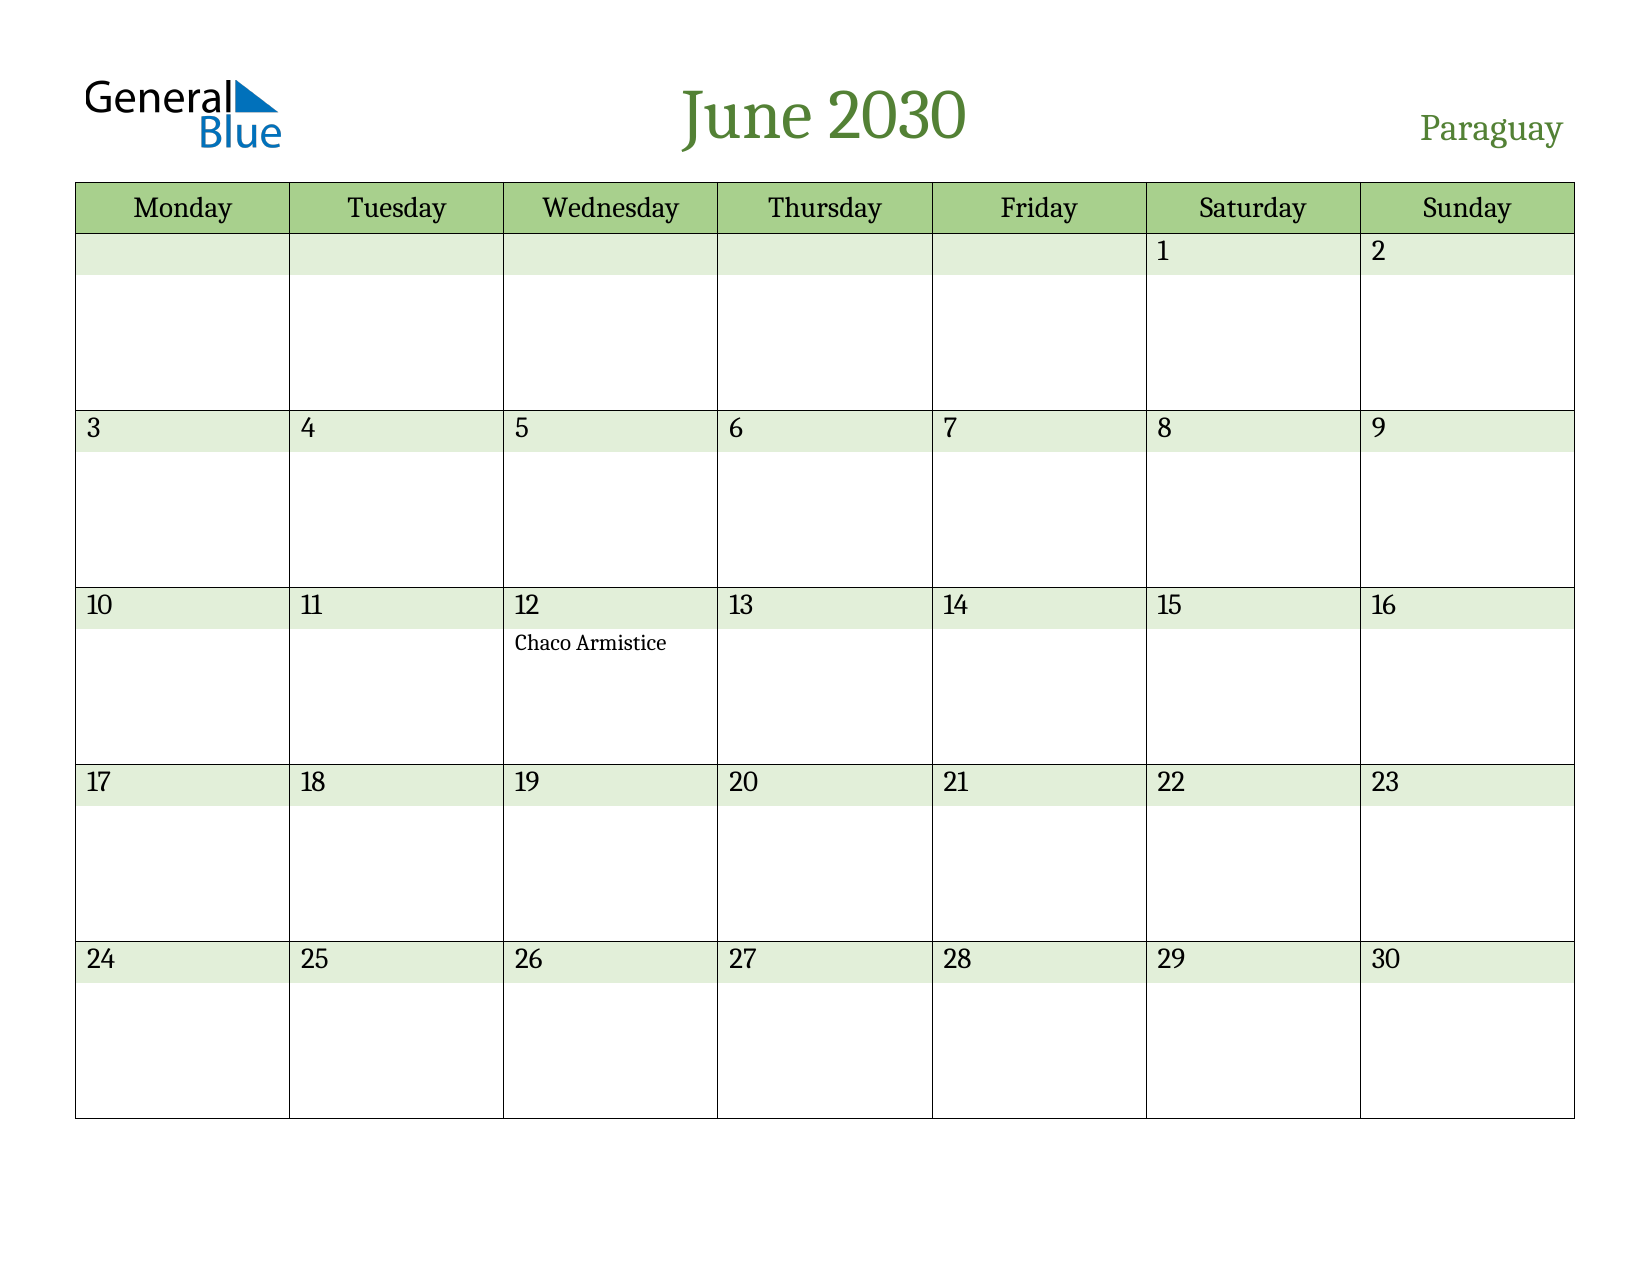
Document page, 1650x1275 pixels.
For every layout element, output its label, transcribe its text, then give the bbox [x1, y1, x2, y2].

table_cell [76, 806, 289, 941]
table_cell 29 [1147, 942, 1360, 983]
table_cell [718, 983, 932, 1118]
table_cell [1361, 629, 1574, 764]
table_cell 1 [1147, 234, 1360, 275]
table_cell [933, 234, 1146, 275]
table_cell [290, 275, 503, 410]
table_cell [76, 983, 289, 1118]
table_cell [504, 806, 717, 941]
table_cell 27 [718, 942, 932, 983]
table_cell [290, 452, 503, 587]
table_cell [1361, 983, 1574, 1118]
table_cell [1361, 275, 1574, 410]
table_cell [1147, 983, 1360, 1118]
table_cell 19 [504, 765, 717, 806]
table_cell [76, 275, 289, 410]
table_cell [76, 629, 289, 764]
table_cell [76, 452, 289, 587]
table_cell 24 [76, 942, 289, 983]
table_cell [933, 806, 1146, 941]
table_cell Friday [933, 183, 1146, 233]
table_cell [504, 983, 717, 1118]
table_cell 15 [1147, 588, 1360, 629]
table_header June 2030 [504, 75, 1146, 182]
table_cell [1147, 806, 1360, 941]
table_cell 16 [1361, 588, 1574, 629]
table_cell 7 [933, 411, 1146, 452]
table_cell 17 [76, 765, 289, 806]
table_cell [933, 629, 1146, 764]
table_cell [290, 806, 503, 941]
table_cell [718, 452, 932, 587]
table_cell [933, 452, 1146, 587]
table_cell 13 [718, 588, 932, 629]
table_cell 14 [933, 588, 1146, 629]
table_cell 3 [76, 411, 289, 452]
table_cell [933, 275, 1146, 410]
table_cell [290, 234, 503, 275]
table_cell 12 [504, 588, 717, 629]
table_header [76, 75, 503, 182]
table_cell 10 [76, 588, 289, 629]
table_cell 8 [1147, 411, 1360, 452]
table_cell 4 [290, 411, 503, 452]
picture [86, 80, 281, 148]
table_cell Sunday [1361, 183, 1574, 233]
table_cell 21 [933, 765, 1146, 806]
table_cell 23 [1361, 765, 1574, 806]
table_cell 28 [933, 942, 1146, 983]
table_cell 20 [718, 765, 932, 806]
table_cell [76, 234, 289, 275]
table_cell 9 [1361, 411, 1574, 452]
table_cell [290, 629, 503, 764]
table_cell [1147, 629, 1360, 764]
table_cell [718, 234, 932, 275]
table_cell Tuesday [290, 183, 503, 233]
table_cell Saturday [1147, 183, 1360, 233]
table_cell 2 [1361, 234, 1574, 275]
table_cell 30 [1361, 942, 1574, 983]
table_cell Monday [76, 183, 289, 233]
table_cell [290, 983, 503, 1118]
table_cell [718, 275, 932, 410]
table_cell 22 [1147, 765, 1360, 806]
table_cell 25 [290, 942, 503, 983]
table_cell Wednesday [504, 183, 717, 233]
table_cell [1361, 806, 1574, 941]
table_cell [1147, 452, 1360, 587]
table_cell [504, 234, 717, 275]
table_cell [504, 275, 717, 410]
table_cell [504, 452, 717, 587]
table_cell 11 [290, 588, 503, 629]
table_cell Thursday [718, 183, 932, 233]
table_cell [933, 983, 1146, 1118]
table_header Paraguay [1146, 75, 1574, 182]
table_cell [1147, 275, 1360, 410]
table_cell [718, 629, 932, 764]
table_cell 26 [504, 942, 717, 983]
table_cell 6 [718, 411, 932, 452]
table_cell [1361, 452, 1574, 587]
table_cell 5 [504, 411, 717, 452]
table_cell Chaco Armistice [504, 629, 717, 764]
table_cell 18 [290, 765, 503, 806]
table_cell [718, 806, 932, 941]
